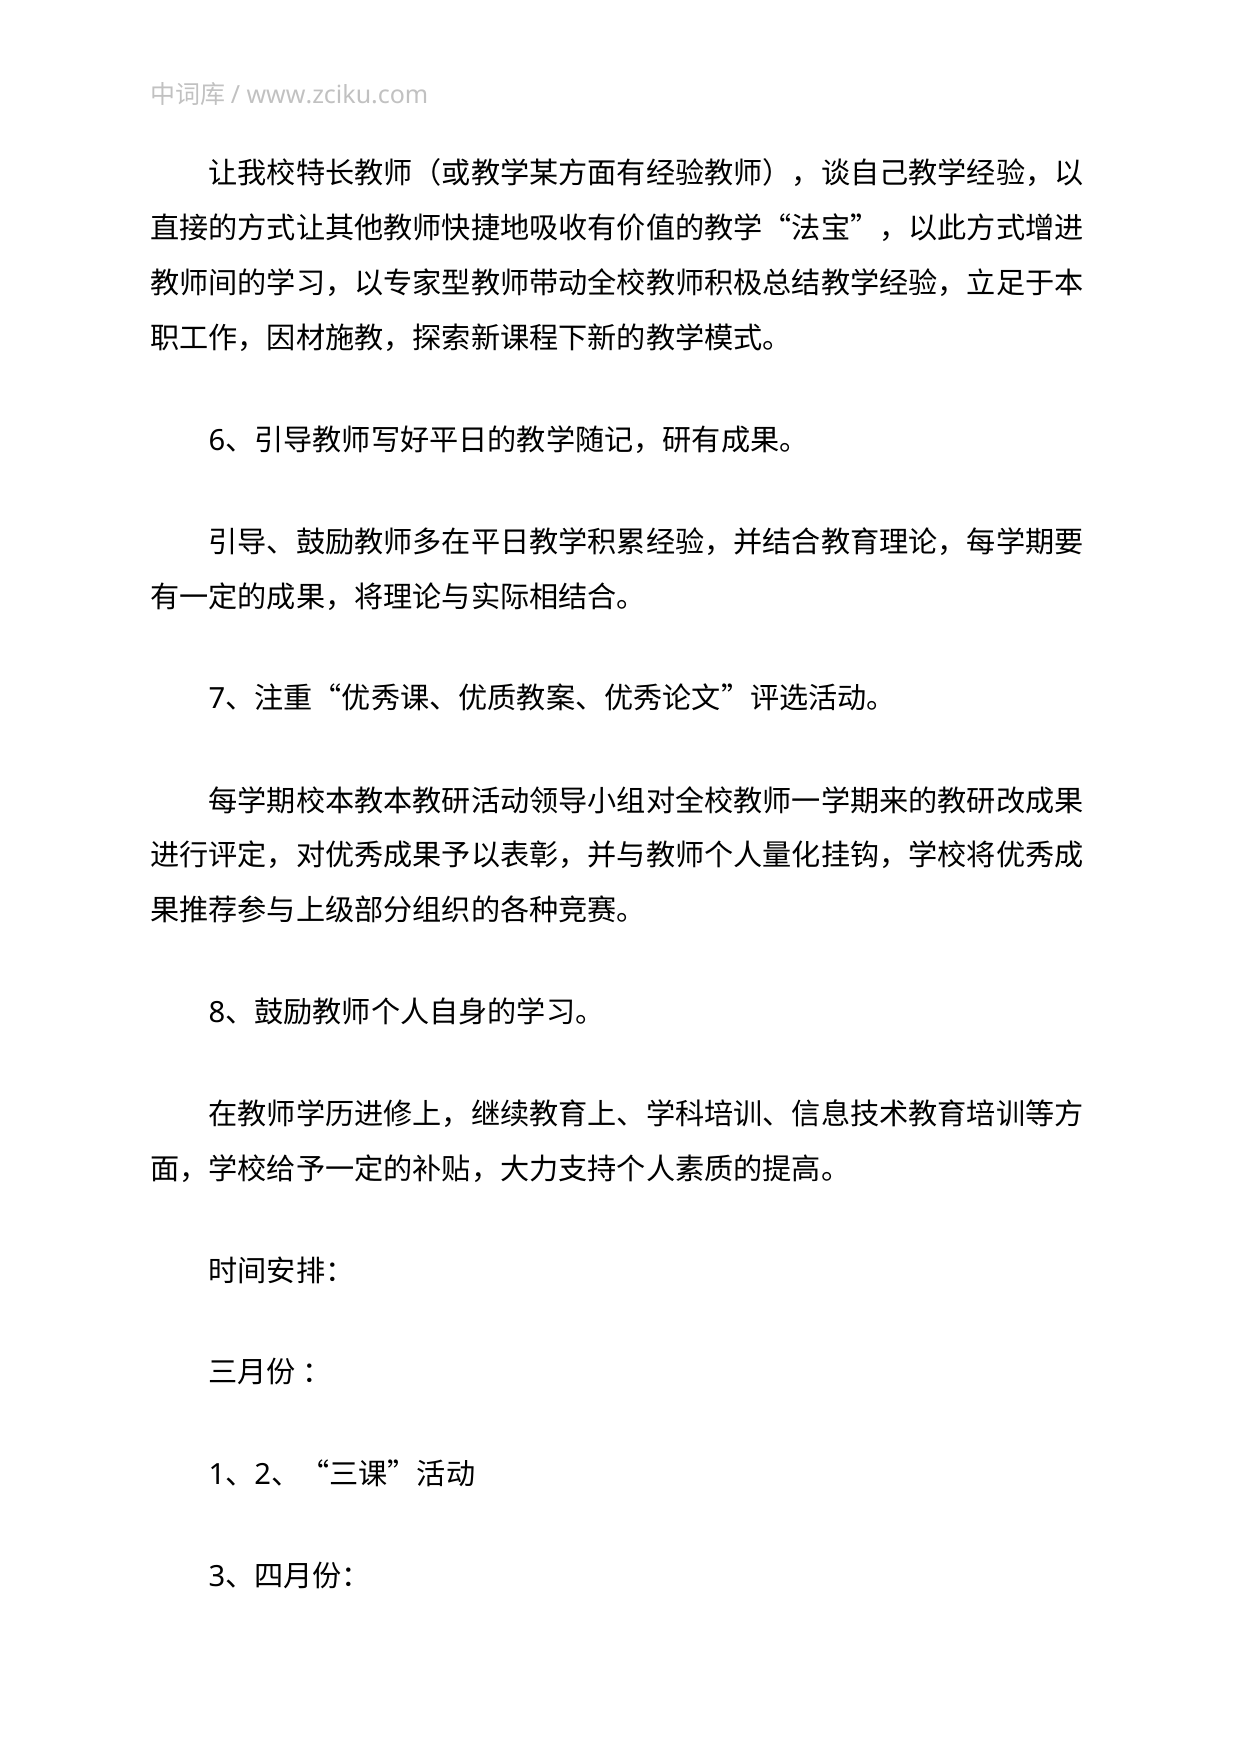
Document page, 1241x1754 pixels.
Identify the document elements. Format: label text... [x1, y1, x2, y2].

text 每学期校本教本教研活动领导小组对全校教师一学期来的教研改成果进行评定，对优秀成果予以表彰，并与教师个人量化挂钩，学校将优秀成果推荐参与上级部分组织的各种竞赛。 [150, 777, 1090, 929]
text 在教师学历进修上，继续教育上、学科培训、信息技术教育培训等方面，学校给予一定的补贴，大力支持个人素质的提高。 [150, 1091, 1090, 1188]
text 3、四月份： [150, 1553, 1090, 1595]
text 7、注重“优秀课、优质教案、优秀论文”评选活动。 [150, 675, 1090, 717]
text 引导、鼓励教师多在平日教学积累经验，并结合教育理论，每学期要有一定的成果，将理论与实际相结合。 [150, 518, 1090, 616]
text 8、鼓励教师个人自身的学习。 [150, 989, 1090, 1031]
text 让我校特长教师（或教学某方面有经验教师），谈自己教学经验，以直接的方式让其他教师快捷地吸收有价值的教学“法宝”，以此方式增进教师间的学习，以专家型教师带动全校教师积极总结教学经验，立足于本职工作，因材施教，探索新课程下新的教学模式。 [150, 150, 1090, 357]
text 6、引导教师写好平日的教学随记，研有成果。 [150, 416, 1090, 459]
text 三月份 ： [150, 1349, 1090, 1391]
text 时间安排： [150, 1247, 1090, 1289]
text 1、2、“三课”活动 [150, 1451, 1090, 1493]
